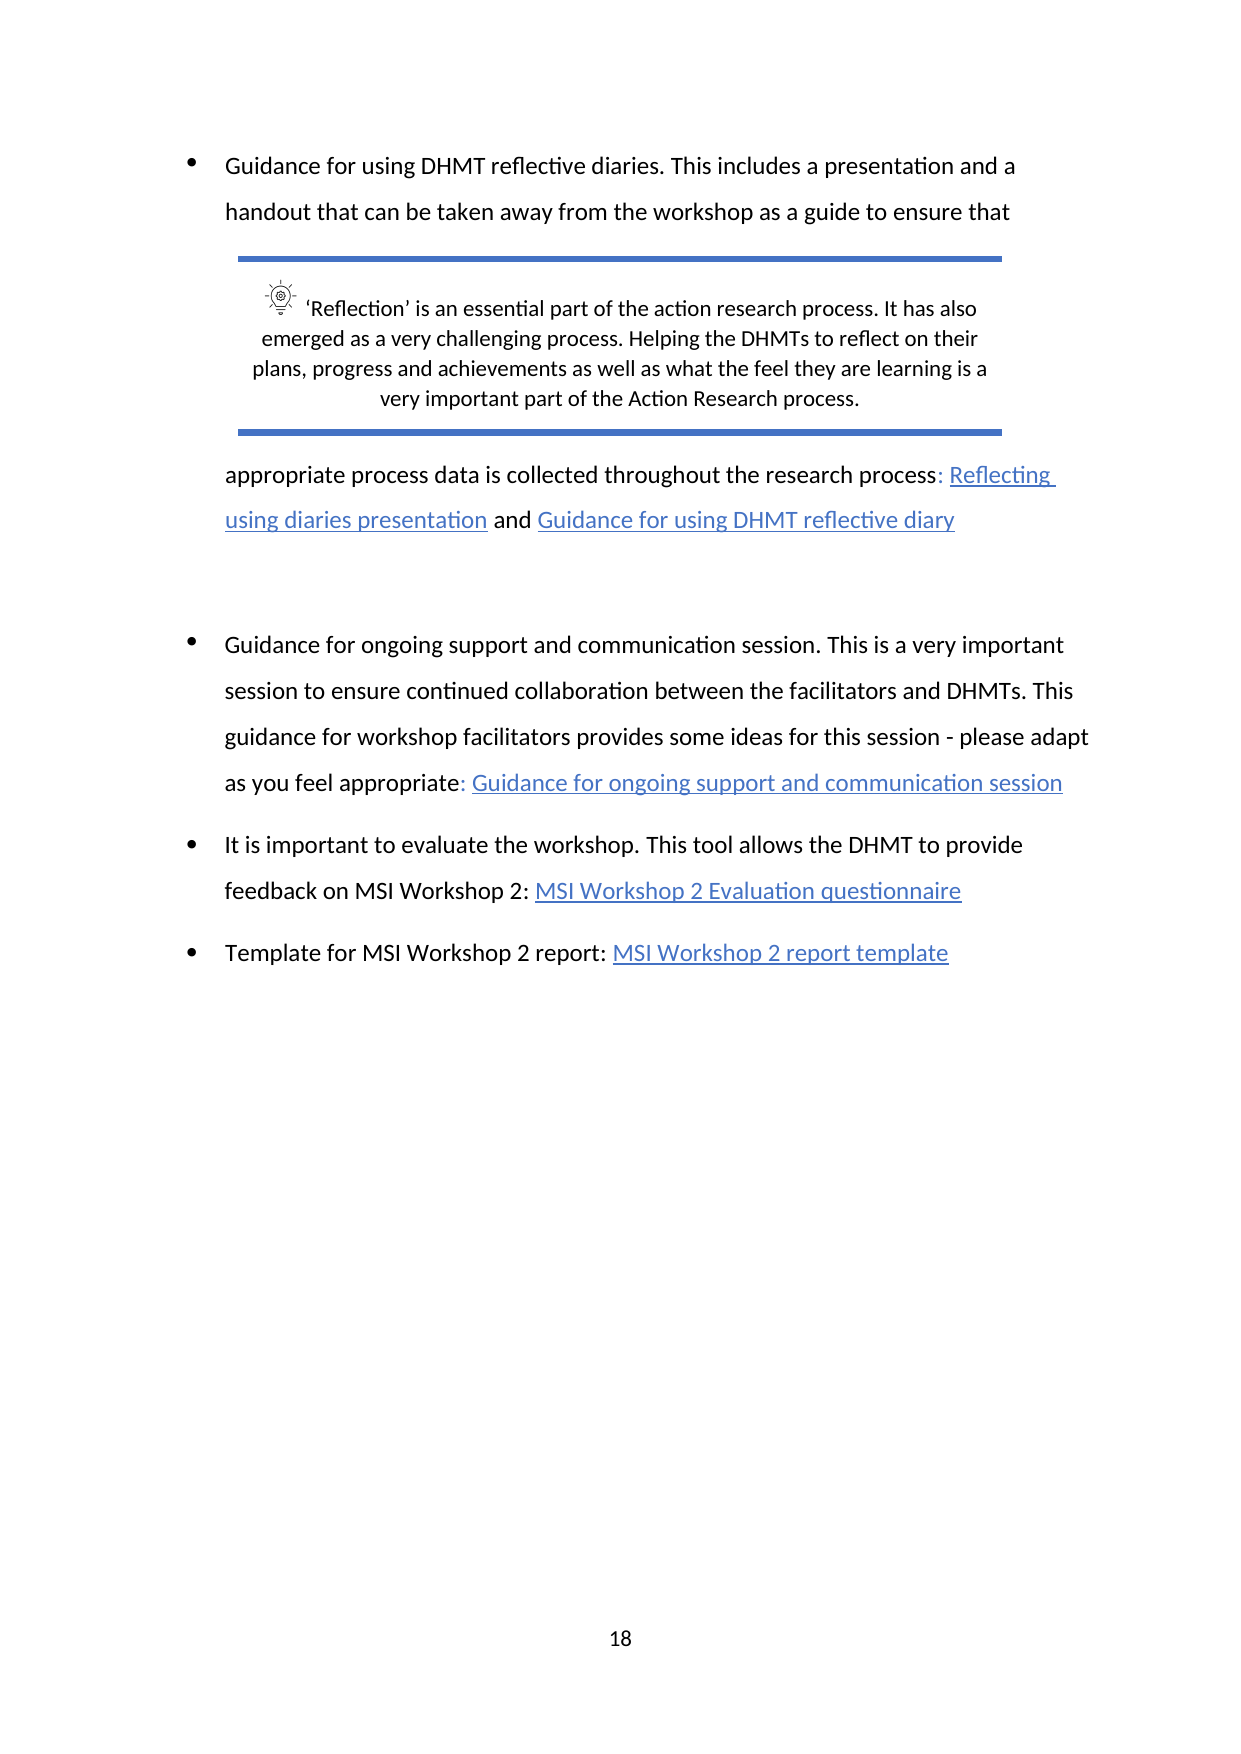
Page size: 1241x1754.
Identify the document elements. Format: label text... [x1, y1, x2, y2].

list Guidance for ongoing support and communication session. This is a very important session to ensure continued collaboration between the facilitators and DHMTs. This guidance for workshop facilitators provides some ideas for this session - please adapt as you feel appropriate: Guidance for ongoing support and communication session [187, 629, 1090, 797]
picture [262, 278, 300, 317]
list It is important to evaluate the workshop. This tool allows the DHMT to provide feedback on MSI Workshop 2: MSI Workshop 2 Evaluation questionnaire [187, 829, 1090, 905]
list Template for MSI Workshop 2 report: MSI Workshop 2 report template [187, 937, 1090, 968]
list Guidance for using DHMT reflective diaries. This includes a presentation and a handout that can be taken away from the workshop as a guide to ensure that appropriate process data is collected throughout the research process: Reflecting using diaries presentation and Guidance for using DHMT reflective diary [187, 150, 1090, 535]
